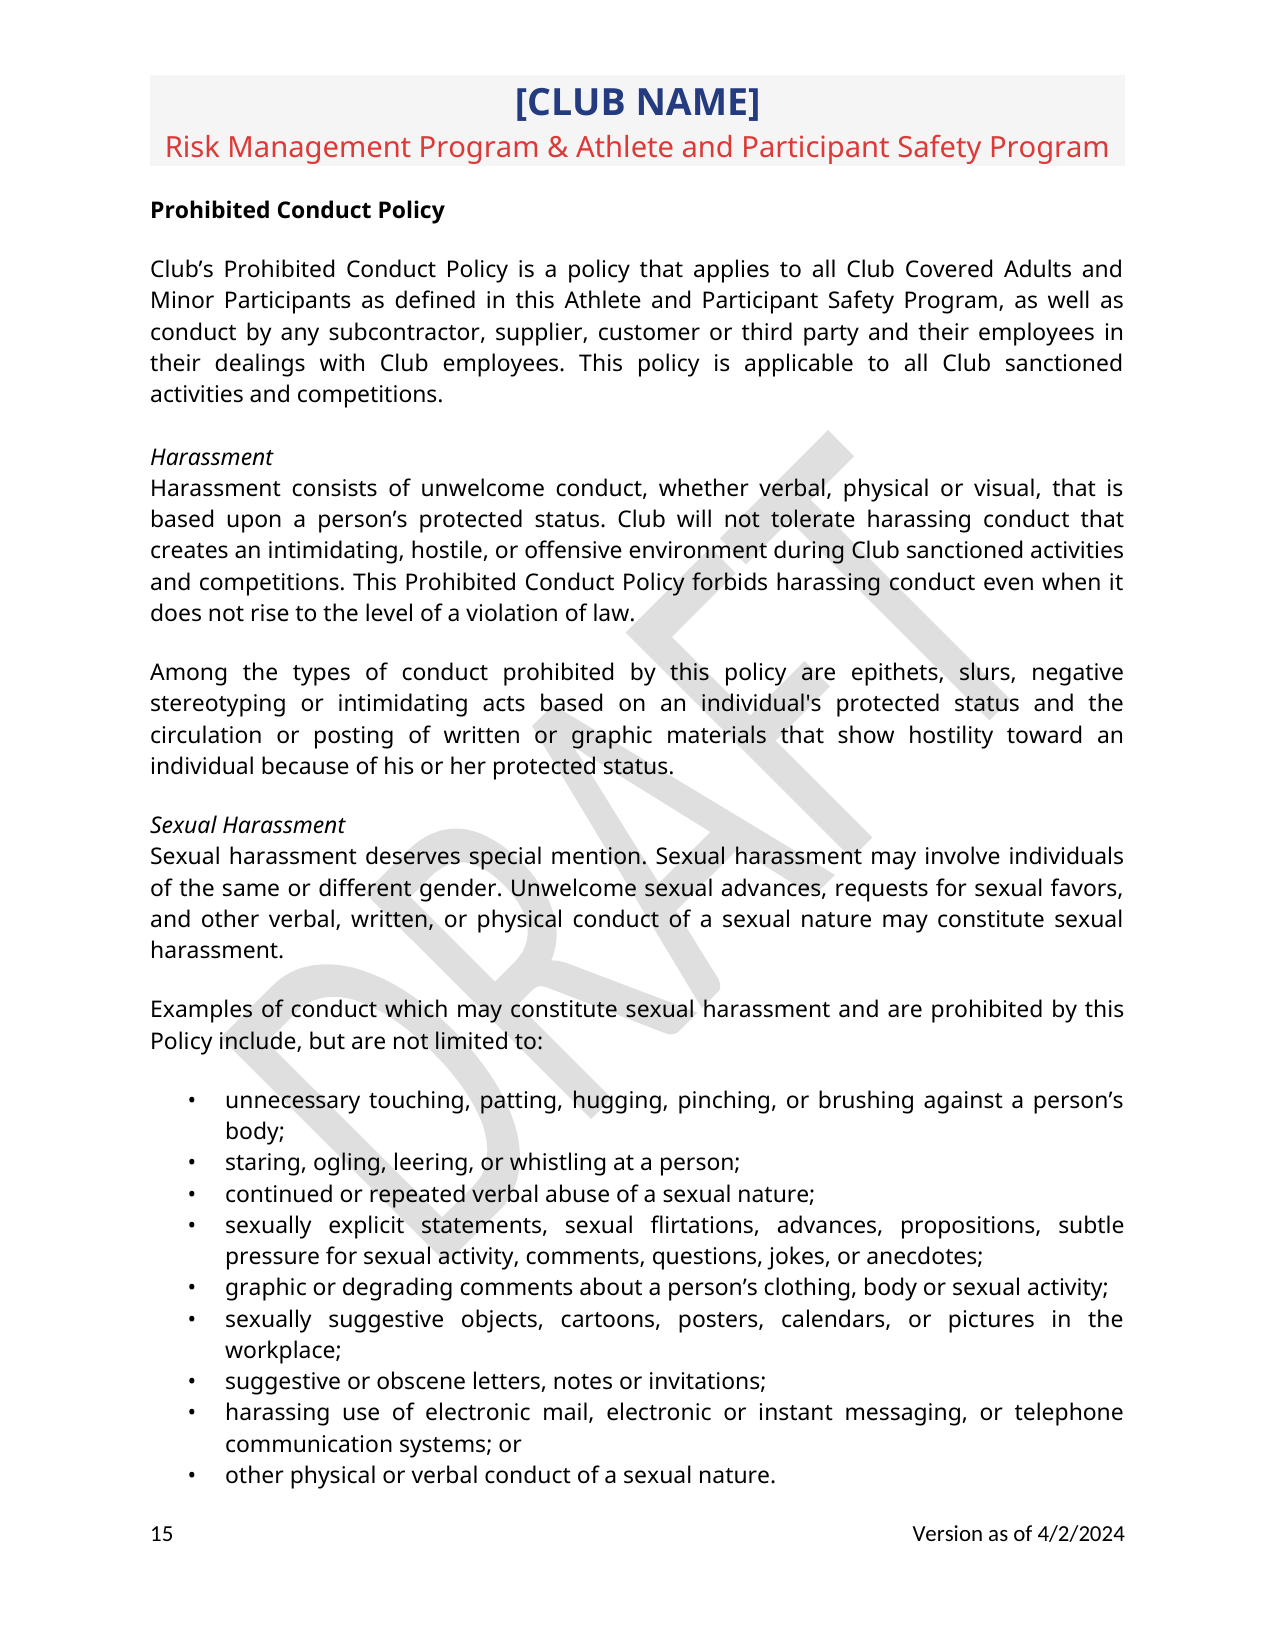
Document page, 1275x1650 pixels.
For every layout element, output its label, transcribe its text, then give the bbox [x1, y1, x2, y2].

list unnecessary touching, patting, hugging, pinching, or brushing against a person’s body; [187, 1084, 1125, 1146]
list continued or repeated verbal abuse of a sexual nature; [187, 1178, 1125, 1209]
text Harassment consists of unwelcome conduct, whether verbal, physical or visual, that is based upon a person’s protected status. Club will not tolerate harassing conduct that creates an intimidating, hostile, or offensive environment during Club sanctioned activities and competitions. This Prohibited Conduct Policy forbids harassing conduct even when it does not rise to the level of a violation of law. [150, 472, 1125, 628]
text Examples of conduct which may constitute sexual harassment and are prohibited by this Policy include, but are not limited to: [150, 993, 1125, 1056]
list staring, ogling, leering, or whistling at a person; [187, 1146, 1125, 1178]
list sexually suggestive objects, cartoons, posters, calendars, or pictures in the workplace; [187, 1303, 1125, 1365]
text Among the types of conduct prohibited by this policy are epithets, slurs, negative stereotyping or intimidating acts based on an individual's protected status and the circulation or posting of written or graphic materials that show hostility toward an individual because of his or her protected status. [150, 656, 1125, 781]
text Sexual Harassment [150, 809, 1125, 840]
list sexually explicit statements, sexual flirtations, advances, propositions, subtle pressure for sexual activity, comments, questions, jokes, or anecdotes; [187, 1209, 1125, 1271]
text Harassment [150, 441, 1125, 472]
list suggestive or obscene letters, notes or invitations; [187, 1365, 1125, 1396]
list harassing use of electronic mail, electronic or instant messaging, or telephone communication systems; or [187, 1396, 1125, 1459]
list other physical or verbal conduct of a sexual nature. [187, 1459, 1125, 1490]
list graphic or degrading comments about a person’s clothing, body or sexual activity; [187, 1271, 1125, 1303]
text Sexual harassment deserves special mention. Sexual harassment may involve individuals of the same or different gender. Unwelcome sexual advances, requests for sexual favors, and other verbal, written, or physical conduct of a sexual nature may constitute sexual harassment. [150, 840, 1125, 965]
text Prohibited Conduct Policy [150, 194, 1125, 225]
text Club’s Prohibited Conduct Policy is a policy that applies to all Club Covered Adults and Minor Participants as defined in this Athlete and Participant Safety Program, as well as conduct by any subcontractor, supplier, customer or third party and their employees in their dealings with Club employees. This policy is applicable to all Club sanctioned activities and competitions. [150, 253, 1125, 409]
